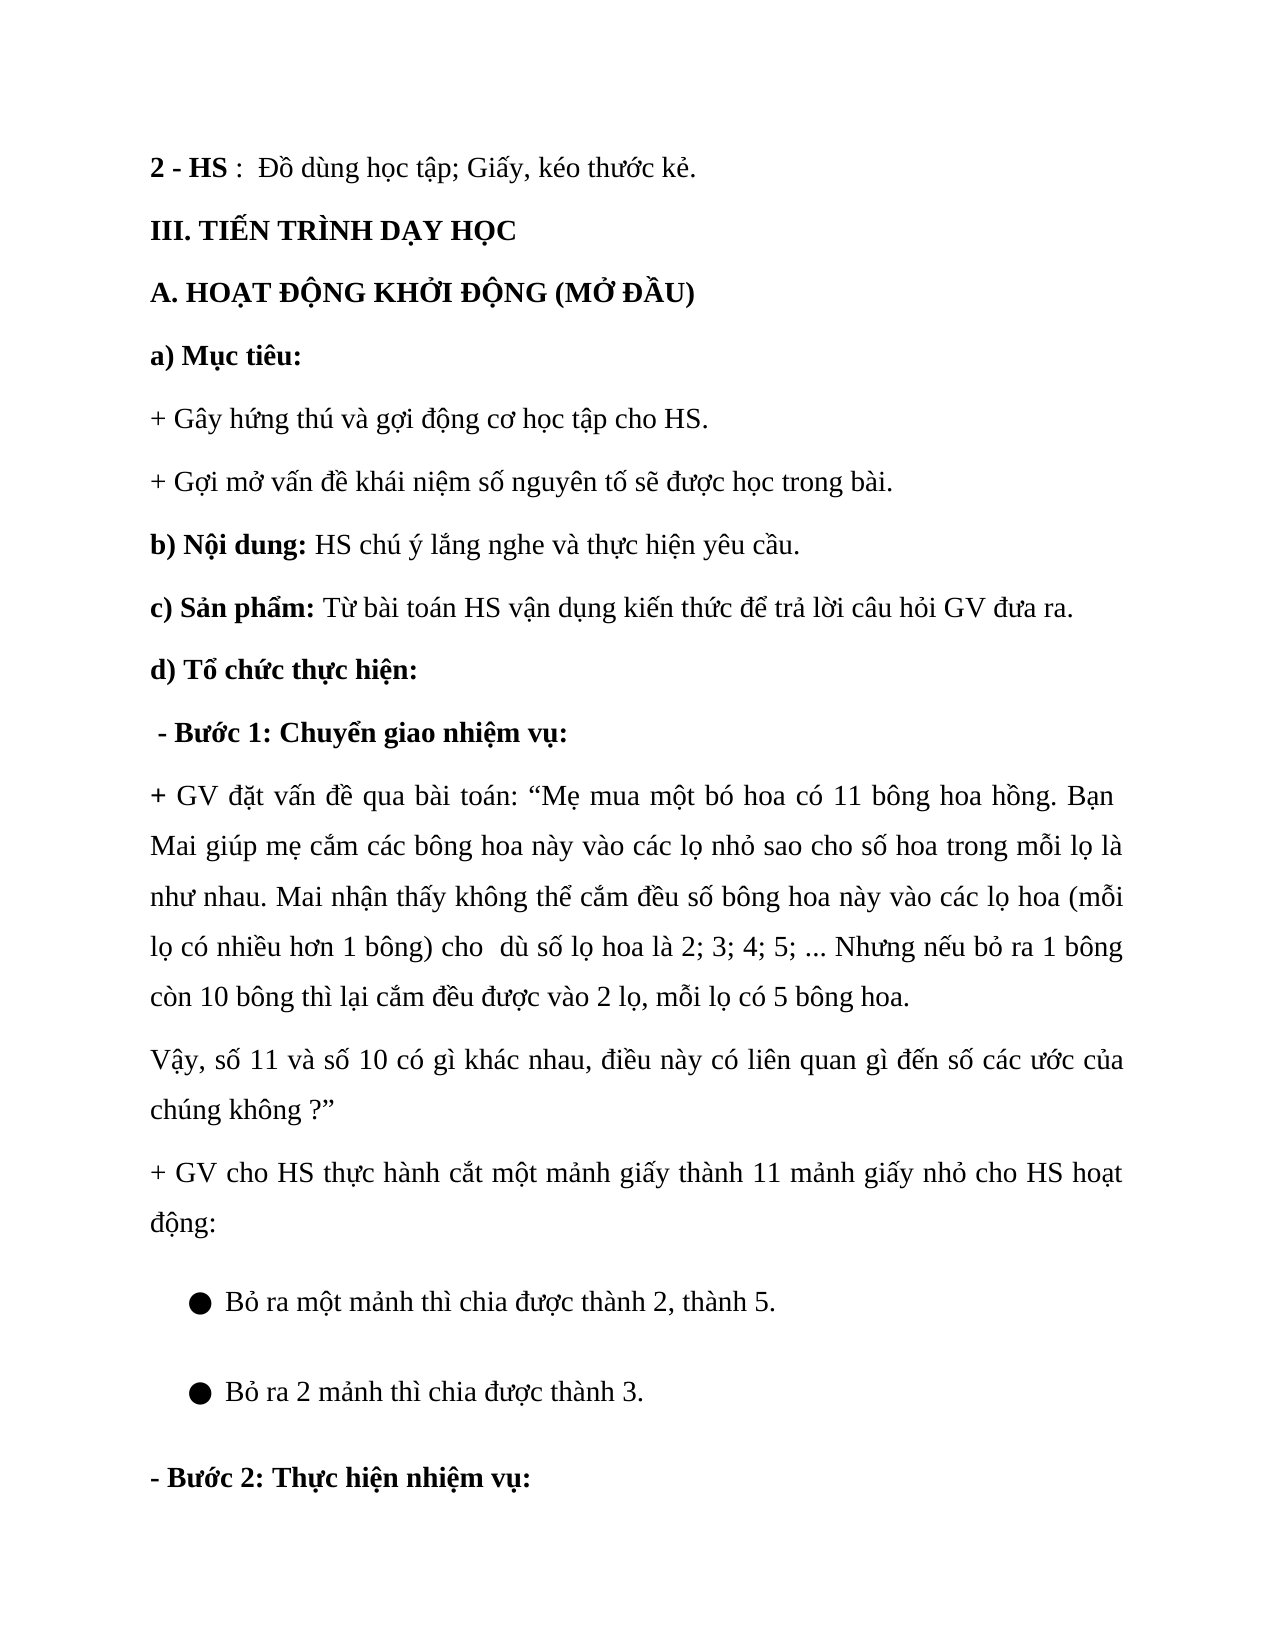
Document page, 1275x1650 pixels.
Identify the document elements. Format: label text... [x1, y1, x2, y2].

text 2 - HS : Đồ dùng học tập; Giấy, kéo thước kẻ. [150, 150, 1125, 183]
text - Bước 2: Thực hiện nhiệm vụ: [150, 1460, 1125, 1494]
text - Bước 1: Chuyển giao nhiệm vụ: [150, 715, 1125, 749]
list Bỏ ra một mảnh thì chia được thành 2, thành 5. [187, 1268, 1125, 1328]
text a) Mục tiêu: [150, 338, 1125, 372]
text + GV cho HS thực hành cắt một mảnh giấy thành 11 mảnh giấy nhỏ cho HS hoạt động: [150, 1155, 1125, 1239]
text A. HOẠT ĐỘNG KHỞI ĐỘNG (MỞ ĐẦU) [150, 276, 1125, 309]
text + GV đặt vấn đề qua bài toán: “Mẹ mua một bó hoa có 11 bông hoa hồng. Bạn Mai giúp mẹ cắm các bông hoa này vào các lọ nhỏ sao cho số hoa trong mỗi lọ là như nhau. Mai nhận thấy không thể cắm đều số bông hoa này vào các lọ hoa (mỗi lọ có nhiều hơn 1 bông) cho dù số lọ hoa là 2; 3; 4; 5; ... Nhưng nếu bỏ ra 1 bông còn 10 bông thì lại cắm đều được vào 2 lọ, mỗi lọ có 5 bông hoa. [150, 778, 1125, 1013]
text + Gợi mở vấn đề khái niệm số nguyên tố sẽ được học trong bài. [150, 464, 1125, 498]
text c) Sản phẩm: Từ bài toán HS vận dụng kiến thức để trả lời câu hỏi GV đưa ra. [150, 590, 1125, 623]
text + Gây hứng thú và gợi động cơ học tập cho HS. [150, 401, 1125, 435]
list Bỏ ra 2 mảnh thì chia được thành 3. [187, 1358, 1125, 1418]
text b) Nội dung: HS chú ý lắng nghe và thực hiện yêu cầu. [150, 527, 1125, 560]
text Vậy, số 11 và số 10 có gì khác nhau, điều này có liên quan gì đến số các ước của chúng không ?” [150, 1042, 1125, 1126]
text d) Tổ chức thực hiện: [150, 652, 1125, 686]
text III. TIẾN TRÌNH DẠY HỌC [150, 213, 1125, 246]
